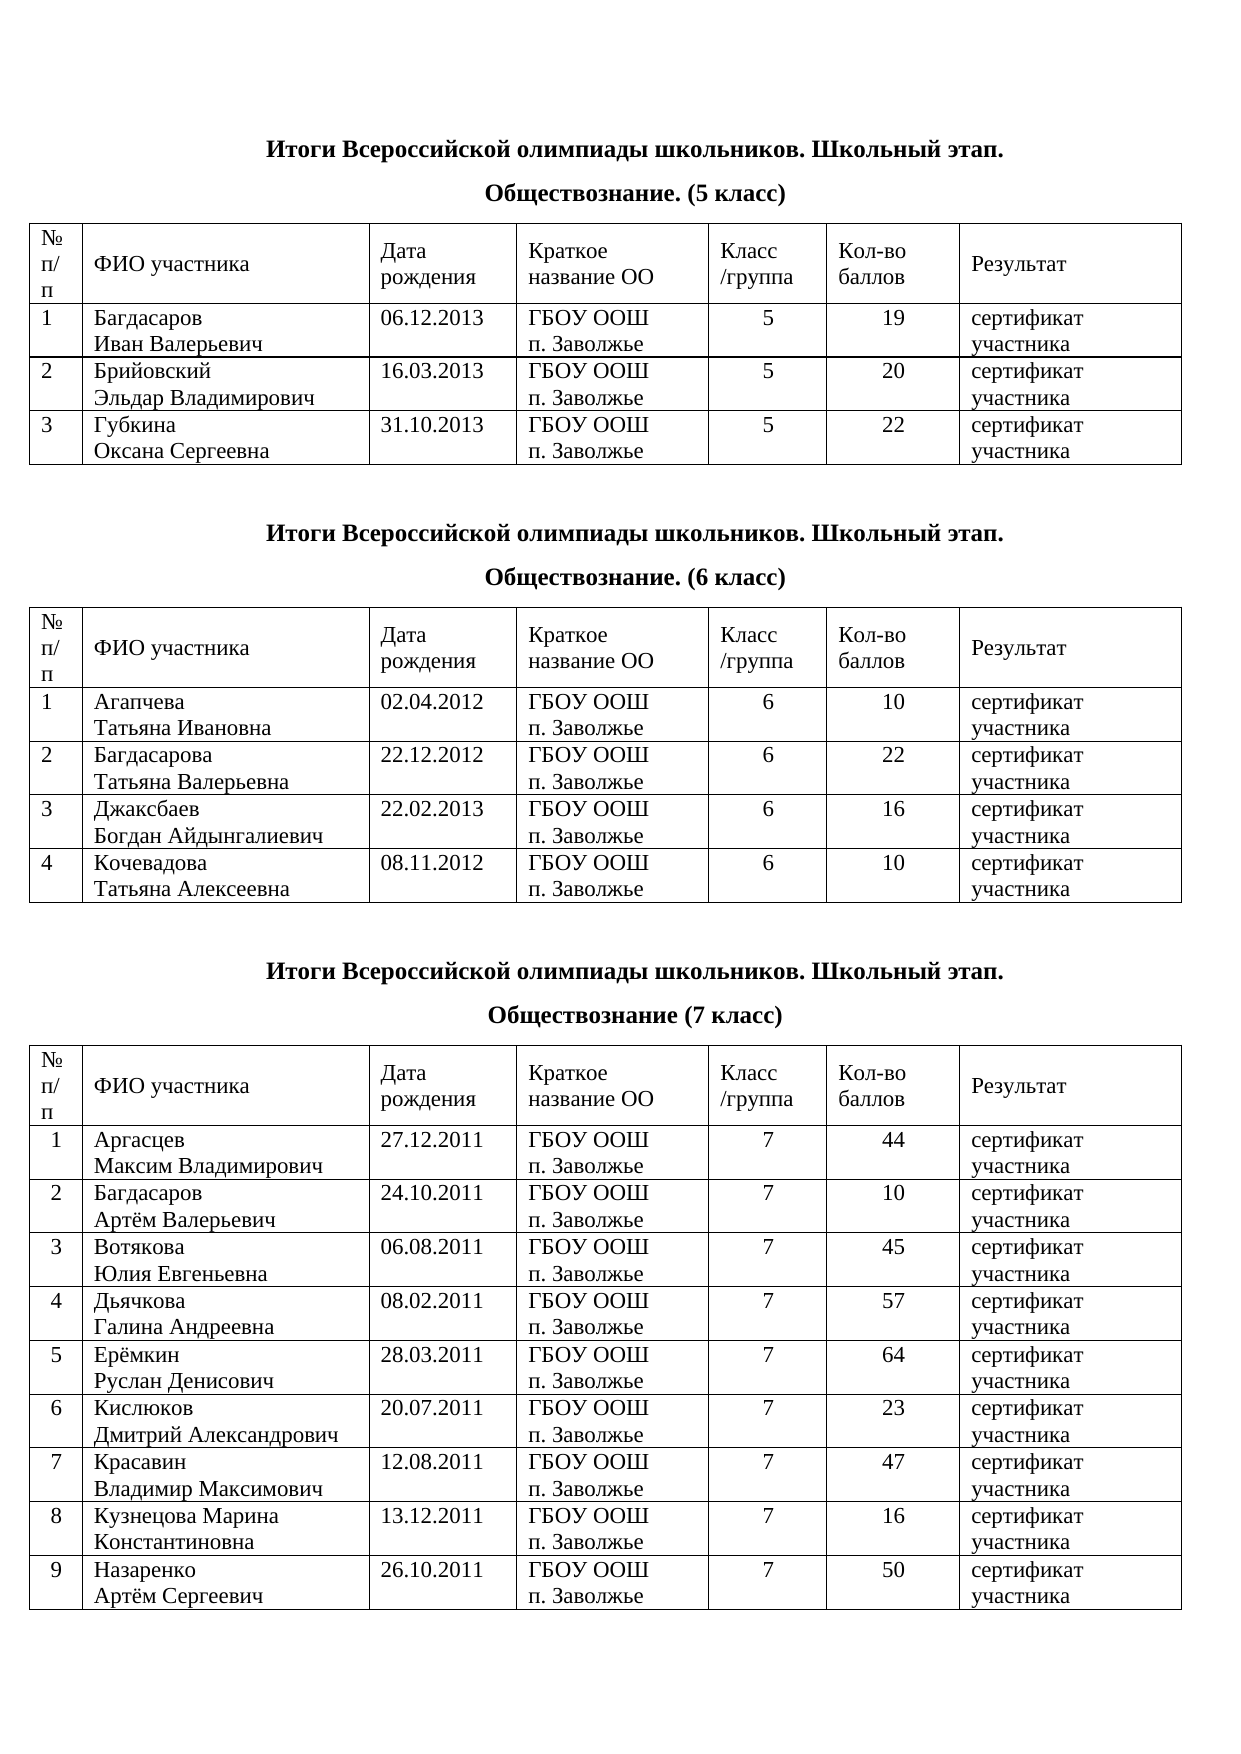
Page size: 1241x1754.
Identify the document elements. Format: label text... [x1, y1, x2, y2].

table_header Класс /группа [709, 608, 826, 687]
table_cell 08.02.2011 [370, 1287, 516, 1340]
table_header Дата рождения [370, 1046, 516, 1125]
table_cell 16.03.2013 [370, 358, 516, 410]
table_cell 06.08.2011 [370, 1233, 516, 1286]
table_header Класс /группа [709, 1046, 826, 1125]
table_header Кол-во баллов [827, 224, 959, 303]
table_cell 20.07.2011 [370, 1395, 516, 1447]
table_cell 6 [709, 795, 826, 848]
table_cell сертификат участника [960, 1448, 1181, 1501]
table_cell 7 [30, 1448, 82, 1501]
table_cell 19 [827, 304, 959, 356]
table_cell 6 [709, 688, 826, 741]
table_cell 4 [30, 849, 82, 902]
table_cell 24.10.2011 [370, 1180, 516, 1232]
table_cell сертификат участника [960, 1395, 1181, 1447]
table_cell 7 [709, 1180, 826, 1232]
table_cell ГБОУ ООШ п. Заволжье [517, 849, 708, 902]
table_cell сертификат участника [960, 1287, 1181, 1340]
table_cell ГБОУ ООШ п. Заволжье [517, 1448, 708, 1501]
table_cell 6 [709, 849, 826, 902]
table_header № п/п [30, 1046, 82, 1125]
table_cell 44 [827, 1126, 959, 1178]
table_cell сертификат участника [960, 742, 1181, 794]
table_cell 23 [827, 1395, 959, 1447]
table_cell 7 [709, 1448, 826, 1501]
table_header Краткое название ОО [517, 224, 708, 303]
table_cell ГБОУ ООШ п. Заволжье [517, 1395, 708, 1447]
table_cell сертификат участника [960, 795, 1181, 848]
table_cell 47 [827, 1448, 959, 1501]
table_cell сертификат участника [960, 304, 1181, 356]
table_header Кол-во баллов [827, 608, 959, 687]
table_cell 16 [827, 795, 959, 848]
table_cell 02.04.2012 [370, 688, 516, 741]
table_header Краткое название ОО [517, 608, 708, 687]
table_cell ГБОУ ООШ п. Заволжье [517, 411, 708, 464]
table_cell 16 [827, 1502, 959, 1555]
table_cell 8 [30, 1502, 82, 1555]
table_header Класс /группа [709, 224, 826, 303]
table_cell сертификат участника [960, 1233, 1181, 1286]
table_cell Кузнецова Марина Константиновна [83, 1502, 369, 1555]
table_cell 2 [30, 1180, 82, 1232]
table_cell 27.12.2011 [370, 1126, 516, 1178]
table_cell ГБОУ ООШ п. Заволжье [517, 1341, 708, 1393]
table_cell 3 [30, 1233, 82, 1286]
table_cell 9 [30, 1556, 82, 1608]
table_cell 6 [709, 742, 826, 794]
table_cell Ерёмкин Руслан Денисович [83, 1341, 369, 1393]
table_cell 64 [827, 1341, 959, 1393]
table_cell 5 [709, 304, 826, 356]
table_cell 22 [827, 742, 959, 794]
table_cell 7 [709, 1341, 826, 1393]
table_cell 10 [827, 849, 959, 902]
table_cell сертификат участника [960, 688, 1181, 741]
table_header ФИО участника [83, 608, 369, 687]
table_cell сертификат участника [960, 1556, 1181, 1608]
table_cell сертификат участника [960, 1126, 1181, 1178]
table_cell 7 [709, 1395, 826, 1447]
table_cell ГБОУ ООШ п. Заволжье [517, 795, 708, 848]
table_cell 4 [30, 1287, 82, 1340]
subtitle Итоги Всероссийской олимпиады школьников. Школьный этап. [89, 518, 1181, 547]
table_cell сертификат участника [960, 1341, 1181, 1393]
table_cell 06.12.2013 [370, 304, 516, 356]
table_cell Дьячкова Галина Андреевна [83, 1287, 369, 1340]
table_cell 22 [827, 411, 959, 464]
table_cell 1 [30, 1126, 82, 1178]
table_cell 31.10.2013 [370, 411, 516, 464]
table_header Результат [960, 608, 1181, 687]
table_cell ГБОУ ООШ п. Заволжье [517, 358, 708, 410]
table_cell 26.10.2011 [370, 1556, 516, 1608]
table_cell 57 [827, 1287, 959, 1340]
table_cell ГБОУ ООШ п. Заволжье [517, 1126, 708, 1178]
table_cell 7 [709, 1502, 826, 1555]
table_cell Аргасцев Максим Владимирович [83, 1126, 369, 1178]
table_cell сертификат участника [960, 358, 1181, 410]
table_header ФИО участника [83, 224, 369, 303]
table_cell Багдасаров Артём Валерьевич [83, 1180, 369, 1232]
table_cell 1 [30, 688, 82, 741]
table_cell Назаренко Артём Сергеевич [83, 1556, 369, 1608]
table_cell 10 [827, 1180, 959, 1232]
table_cell ГБОУ ООШ п. Заволжье [517, 1180, 708, 1232]
table_cell Кочевадова Татьяна Алексеевна [83, 849, 369, 902]
table_cell сертификат участника [960, 849, 1181, 902]
table_cell Джаксбаев Богдан Айдынгалиевич [83, 795, 369, 848]
table_header ФИО участника [83, 1046, 369, 1125]
table_cell ГБОУ ООШ п. Заволжье [517, 304, 708, 356]
table_cell 5 [709, 358, 826, 410]
table_cell 3 [30, 795, 82, 848]
subtitle Обществознание (7 класс) [89, 1000, 1181, 1029]
table_cell 1 [30, 304, 82, 356]
table_header Дата рождения [370, 608, 516, 687]
table_header № п/п [30, 608, 82, 687]
table_cell 7 [709, 1233, 826, 1286]
table_cell 12.08.2011 [370, 1448, 516, 1501]
table_cell 5 [709, 411, 826, 464]
table_cell ГБОУ ООШ п. Заволжье [517, 742, 708, 794]
table_header № п/п [30, 224, 82, 303]
table_cell ГБОУ ООШ п. Заволжье [517, 1233, 708, 1286]
table_cell сертификат участника [960, 411, 1181, 464]
table_cell 7 [709, 1556, 826, 1608]
table_header Дата рождения [370, 224, 516, 303]
table_header Результат [960, 1046, 1181, 1125]
table_cell сертификат участника [960, 1502, 1181, 1555]
subtitle Итоги Всероссийской олимпиады школьников. Школьный этап. [89, 956, 1181, 984]
table_header Кол-во баллов [827, 1046, 959, 1125]
table_cell Вотякова Юлия Евгеньевна [83, 1233, 369, 1286]
table_cell 45 [827, 1233, 959, 1286]
table_cell ГБОУ ООШ п. Заволжье [517, 1556, 708, 1608]
table_cell Багдасарова Татьяна Валерьевна [83, 742, 369, 794]
table_cell 7 [709, 1287, 826, 1340]
table_cell Брийовский Эльдар Владимирович [83, 358, 369, 410]
table_cell сертификат участника [960, 1180, 1181, 1232]
table_cell 2 [30, 742, 82, 794]
table_cell 22.02.2013 [370, 795, 516, 848]
table_cell 5 [30, 1341, 82, 1393]
table_cell 20 [827, 358, 959, 410]
table_cell 13.12.2011 [370, 1502, 516, 1555]
table_cell Красавин Владимир Максимович [83, 1448, 369, 1501]
table_cell 6 [30, 1395, 82, 1447]
table_cell ГБОУ ООШ п. Заволжье [517, 1287, 708, 1340]
subtitle Обществознание. (6 класс) [89, 562, 1181, 591]
table_cell 7 [709, 1126, 826, 1178]
table_cell 28.03.2011 [370, 1341, 516, 1393]
table_cell 22.12.2012 [370, 742, 516, 794]
table_cell 50 [827, 1556, 959, 1608]
subtitle Обществознание. (5 класс) [89, 178, 1181, 207]
table_header Результат [960, 224, 1181, 303]
table_cell ГБОУ ООШ п. Заволжье [517, 1502, 708, 1555]
table_cell 2 [30, 358, 82, 410]
table_cell Кислюков Дмитрий Александрович [83, 1395, 369, 1447]
table_cell Губкина Оксана Сергеевна [83, 411, 369, 464]
table_cell 10 [827, 688, 959, 741]
table_cell Агапчева Татьяна Ивановна [83, 688, 369, 741]
table_cell ГБОУ ООШ п. Заволжье [517, 688, 708, 741]
table_header Краткое название ОО [517, 1046, 708, 1125]
table_cell 3 [30, 411, 82, 464]
subtitle Итоги Всероссийской олимпиады школьников. Школьный этап. [89, 134, 1181, 162]
table_cell 08.11.2012 [370, 849, 516, 902]
table_cell Багдасаров Иван Валерьевич [83, 304, 369, 356]
